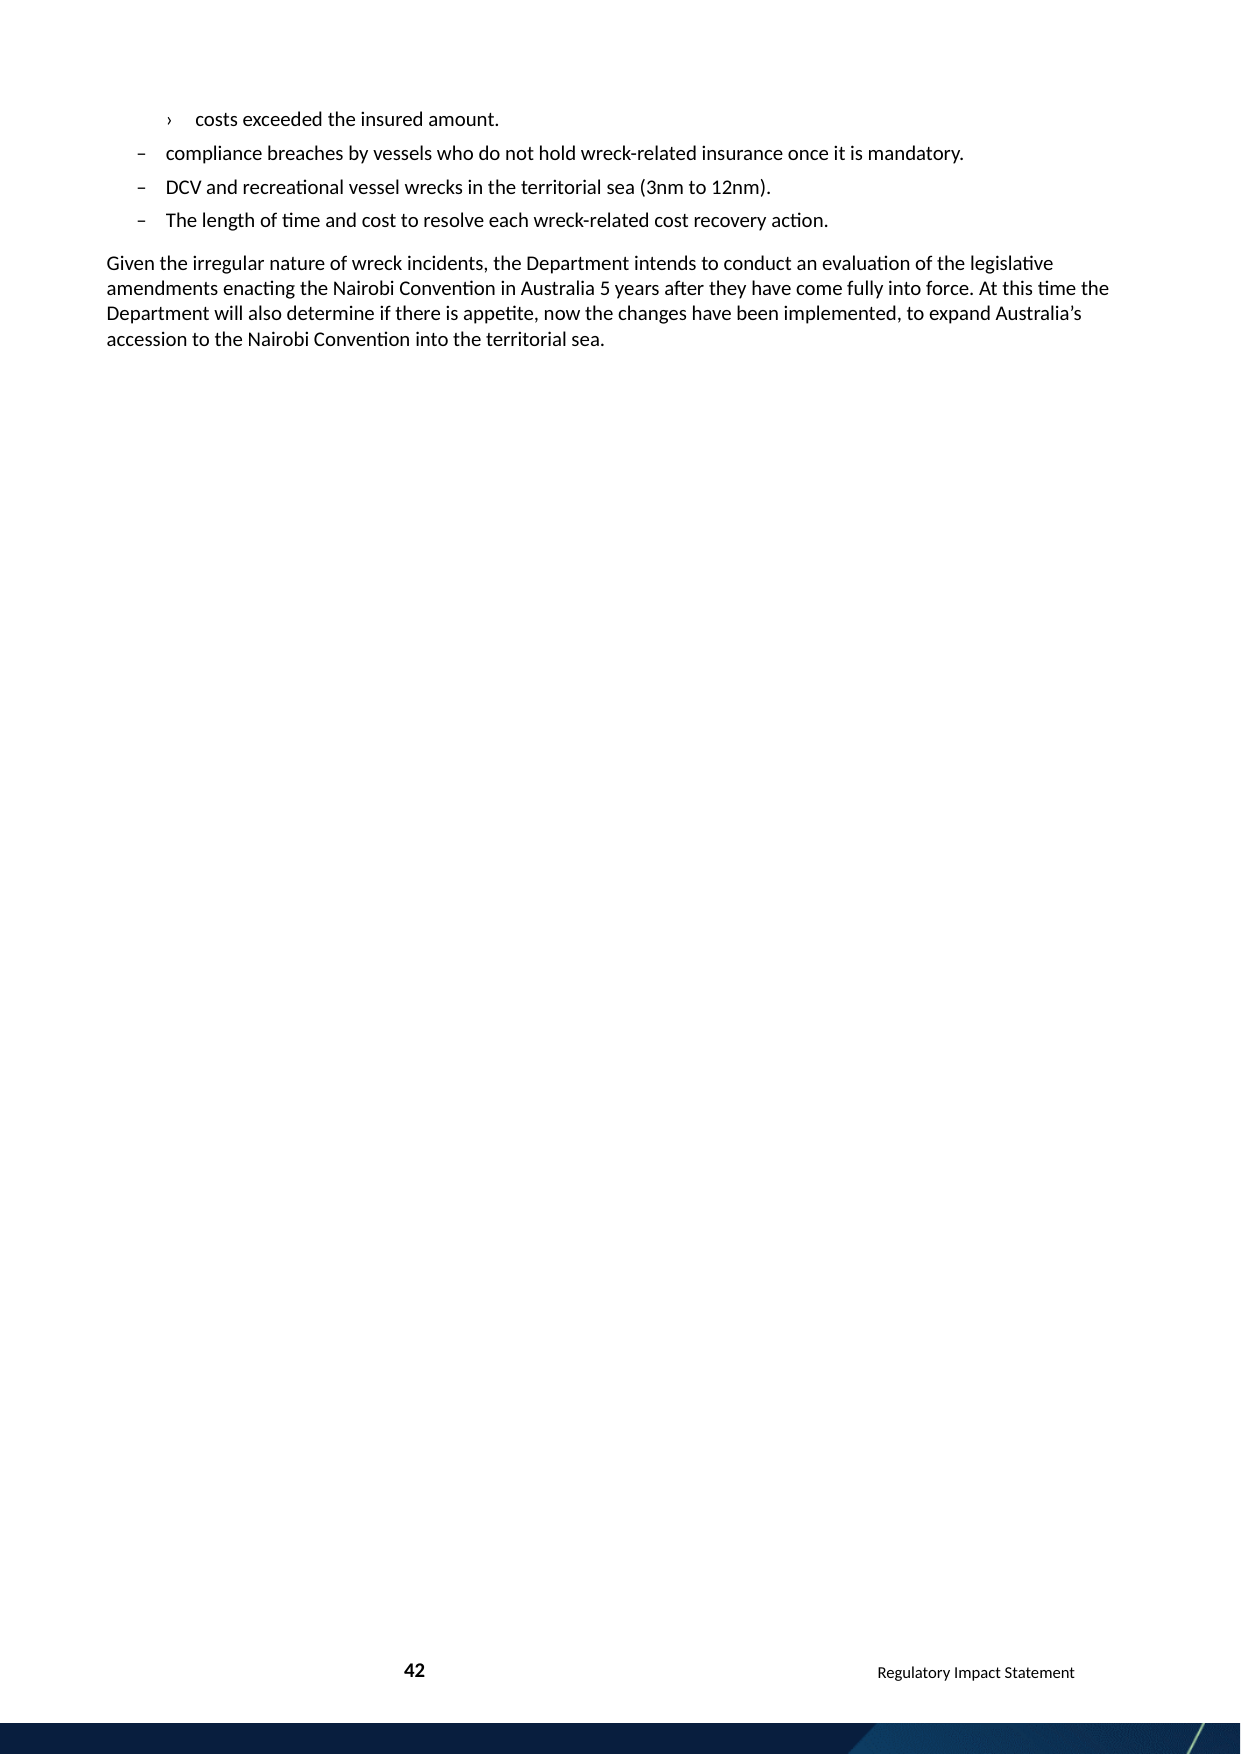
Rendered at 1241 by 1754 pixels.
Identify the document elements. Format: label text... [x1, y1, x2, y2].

text costs exceeded the insured amount. [166, 106, 1134, 132]
text DCV and recreational vessel wrecks in the territorial sea (3nm to 12nm). [136, 174, 1134, 199]
text Given the irregular nature of wreck incidents, the Department intends to conduct an evaluation of the legislative amendments enacting the Nairobi Convention in Australia 5 years after they have come fully into force. At this time the Department will also determine if there is appetite, now the changes have been implemented, to expand Australia’s accession to the Nairobi Convention into the territorial sea. [106, 250, 1134, 351]
picture [0, 1723, 1241, 1754]
text compliance breaches by vessels who do not hold wreck-related insurance once it is mandatory. [136, 140, 1134, 166]
text The length of time and cost to resolve each wreck-related cost recovery action. [136, 208, 1134, 233]
